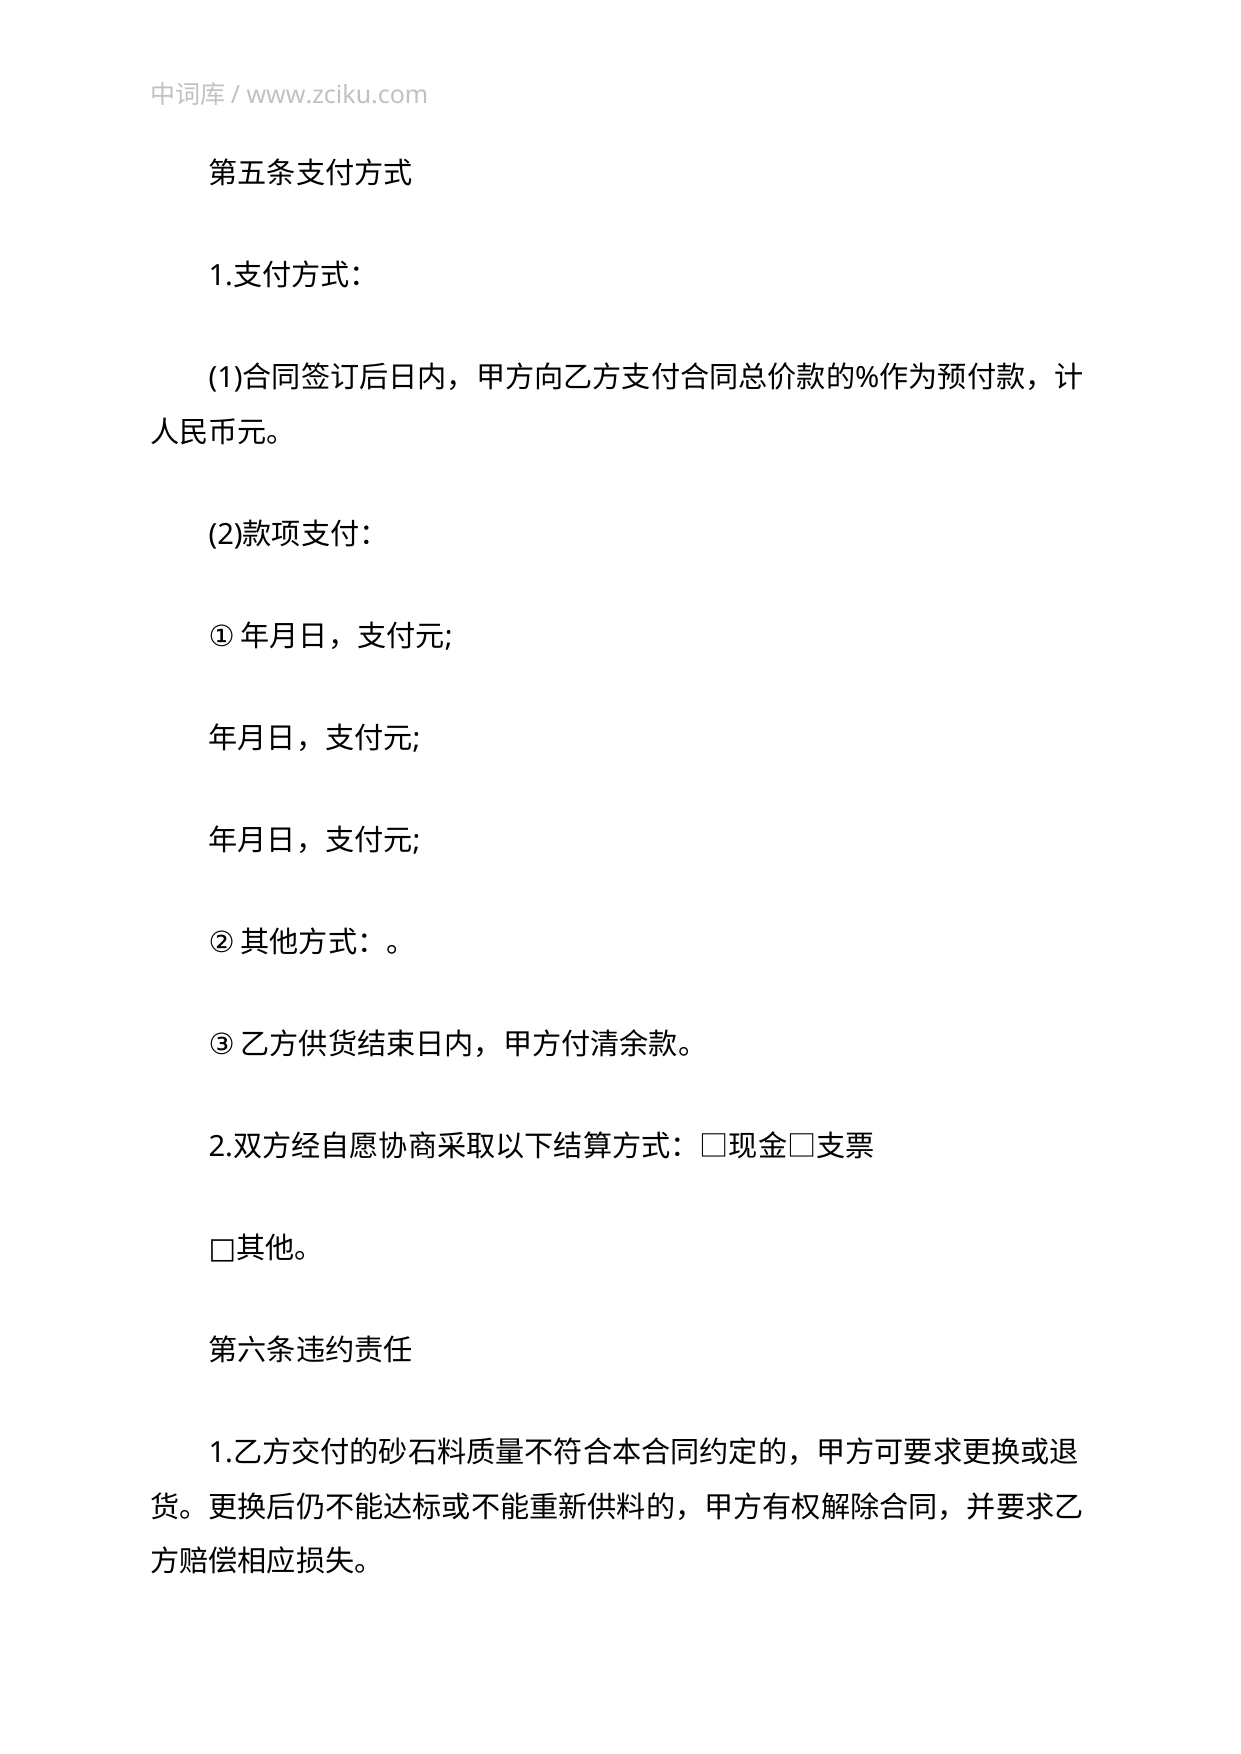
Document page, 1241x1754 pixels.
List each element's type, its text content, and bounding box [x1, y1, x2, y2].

text 第五条支付方式 [150, 150, 1090, 192]
text ②其他方式：。 [150, 918, 1090, 961]
text 第六条违约责任 [150, 1326, 1090, 1369]
text 2.双方经自愿协商采取以下结算方式：□现金□支票 [150, 1122, 1090, 1165]
text 1.支付方式： [150, 252, 1090, 294]
text 年月日，支付元; [150, 816, 1090, 859]
text □其他。 [150, 1224, 1090, 1267]
text 1.乙方交付的砂石料质量不符合本合同约定的，甲方可要求更换或退货。更换后仍不能达标或不能重新供料的，甲方有权解除合同，并要求乙方赔偿相应损失。 [150, 1428, 1090, 1580]
text (1)合同签订后日内，甲方向乙方支付合同总价款的%作为预付款，计人民币元。 [150, 354, 1090, 451]
text ①年月日，支付元; [150, 612, 1090, 655]
text (2)款项支付： [150, 511, 1090, 553]
text ③乙方供货结束日内，甲方付清余款。 [150, 1020, 1090, 1063]
text 年月日，支付元; [150, 714, 1090, 757]
